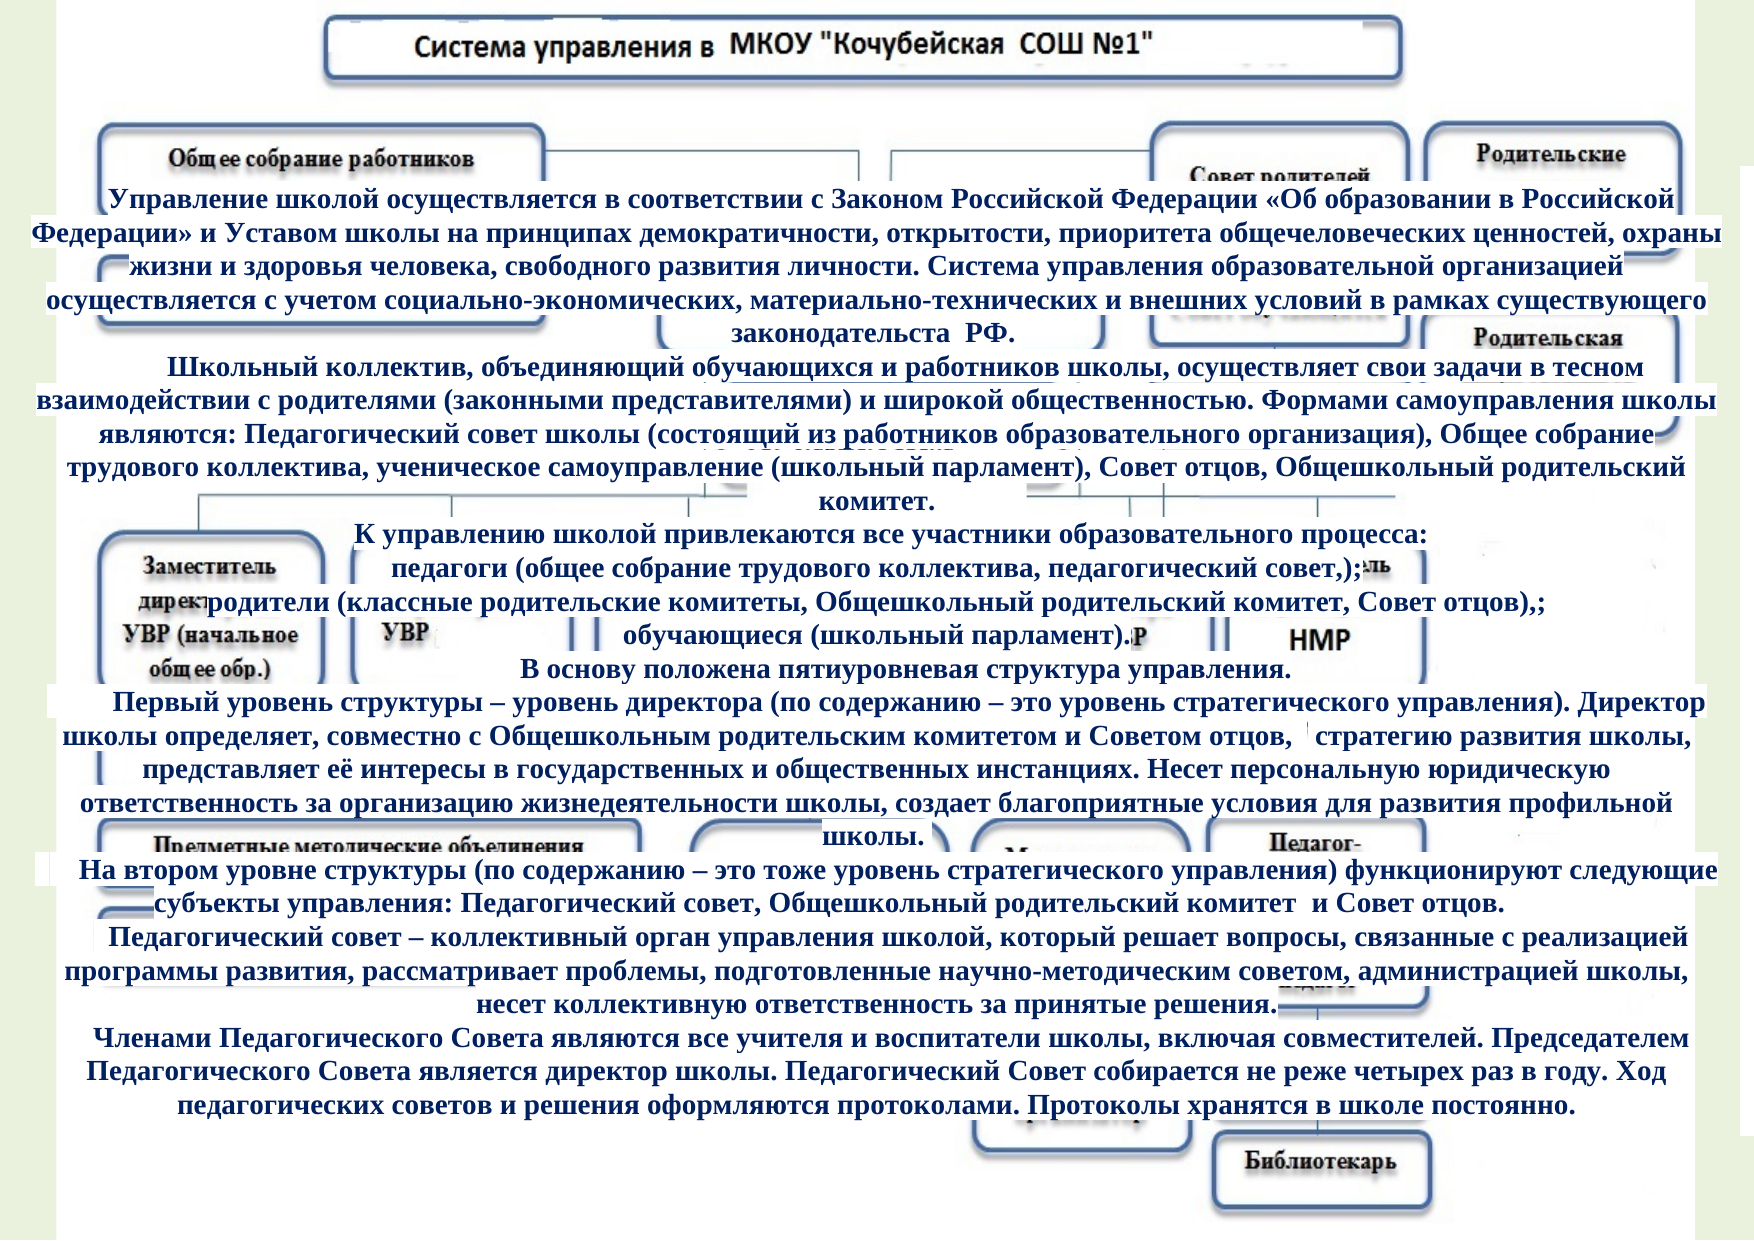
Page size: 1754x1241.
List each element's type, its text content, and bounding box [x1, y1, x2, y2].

table_header [1740, 166, 1754, 1136]
picture [56, 1136, 1696, 1241]
picture [56, 0, 1696, 166]
